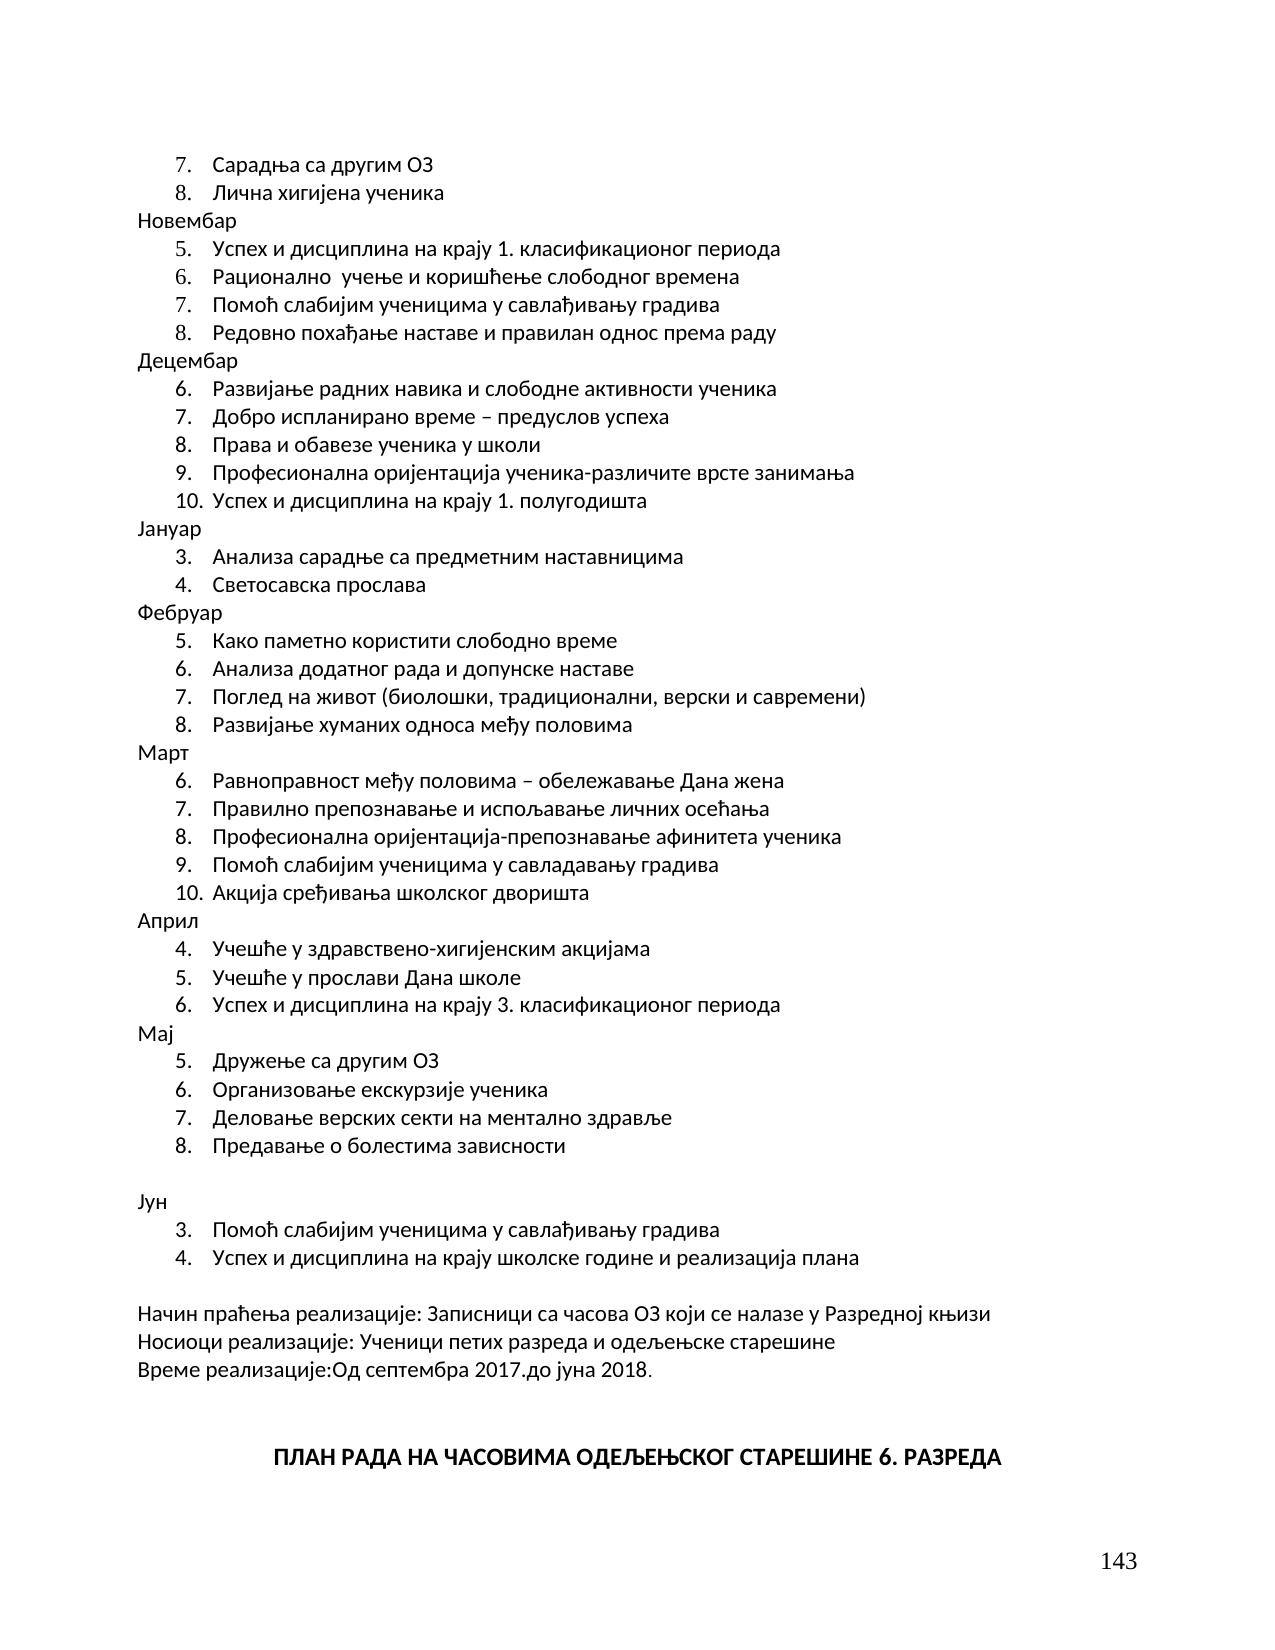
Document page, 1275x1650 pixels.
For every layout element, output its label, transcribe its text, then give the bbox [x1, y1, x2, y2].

list Права и обавезе ученика у школи [175, 430, 1138, 458]
list Професионална оријентација ученика-различите врсте занимања [175, 458, 1138, 486]
list Предавање о болестима зависности [175, 1131, 1138, 1159]
list Анализа сарадње са предметним наставницима [175, 542, 1138, 570]
list Рационално учење и коришћење слободног времена [175, 262, 1138, 290]
list Учешће у прослави Дана школе [175, 963, 1138, 991]
text Носиоци реализације: Ученици петих разреда и одељењске старешине [137, 1327, 1138, 1355]
list Лична хигијена ученика [175, 178, 1138, 206]
list Сарадња са другим ОЗ [175, 150, 1138, 178]
list Помоћ слабијим ученицима у савладавању градива [175, 851, 1138, 878]
text Фебруар [137, 598, 1138, 626]
text Јун [137, 1187, 1138, 1215]
text Мај [137, 1019, 1138, 1047]
list Помоћ слабијим ученицима у савлађивању градива [175, 1215, 1138, 1243]
list Успех и дисциплина на крају 1. класификационог периода [175, 234, 1138, 262]
text Време реализације:Од септембра 2017.до јуна 2018. [137, 1355, 1138, 1383]
text Април [137, 907, 1138, 934]
text ПЛАН РАДА НА ЧАСОВИМА ОДЕЉЕЊСКОГ СТАРЕШИНЕ 6. РАЗРЕДА [137, 1441, 1138, 1472]
list Учешће у здравствено-хигијенским акцијама [175, 934, 1138, 963]
list Успех и дисциплина на крају школске године и реализација плана [175, 1243, 1138, 1271]
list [175, 290, 1138, 318]
list Како паметно користити слободно време [175, 626, 1138, 654]
text Март [137, 738, 1138, 766]
list Правилно препознавање и испољавање личних осећања [175, 794, 1138, 822]
list Анализа додатног рада и допунске наставе [175, 654, 1138, 682]
list Развијање хуманих односа међу половима [175, 710, 1138, 738]
text Начин праћења реализације: Записници са часова ОЗ који се налазе у Разредној књизи [137, 1299, 1138, 1327]
list Акција сређивања школског дворишта [175, 878, 1138, 907]
list Светосавска прослава [175, 570, 1138, 598]
list Дружење са другим ОЗ [175, 1047, 1138, 1075]
text Децембар [137, 346, 1138, 374]
list Успех и дисциплина на крају 3. класификационог периода [175, 991, 1138, 1019]
list Успех и дисциплина на крају 1. полугодишта [175, 486, 1138, 514]
text Новембар [137, 206, 1138, 234]
list Добро испланирано време – предуслов успеха [175, 402, 1138, 430]
list Професионална оријентација-препознавање афинитета ученика [175, 822, 1138, 851]
list Развијање радних навика и слободне активности ученика [175, 374, 1138, 402]
list Поглед на живот (биолошки, традиционални, верски и савремени) [175, 682, 1138, 710]
text Јануар [137, 514, 1138, 542]
list Равноправност међу половима – обележавање Дана жена [175, 766, 1138, 794]
list Деловање верских секти на ментално здравље [175, 1103, 1138, 1131]
list Редовно похађање наставе и правилан однос према раду [175, 318, 1138, 346]
list Организовање екскурзије ученика [175, 1075, 1138, 1103]
